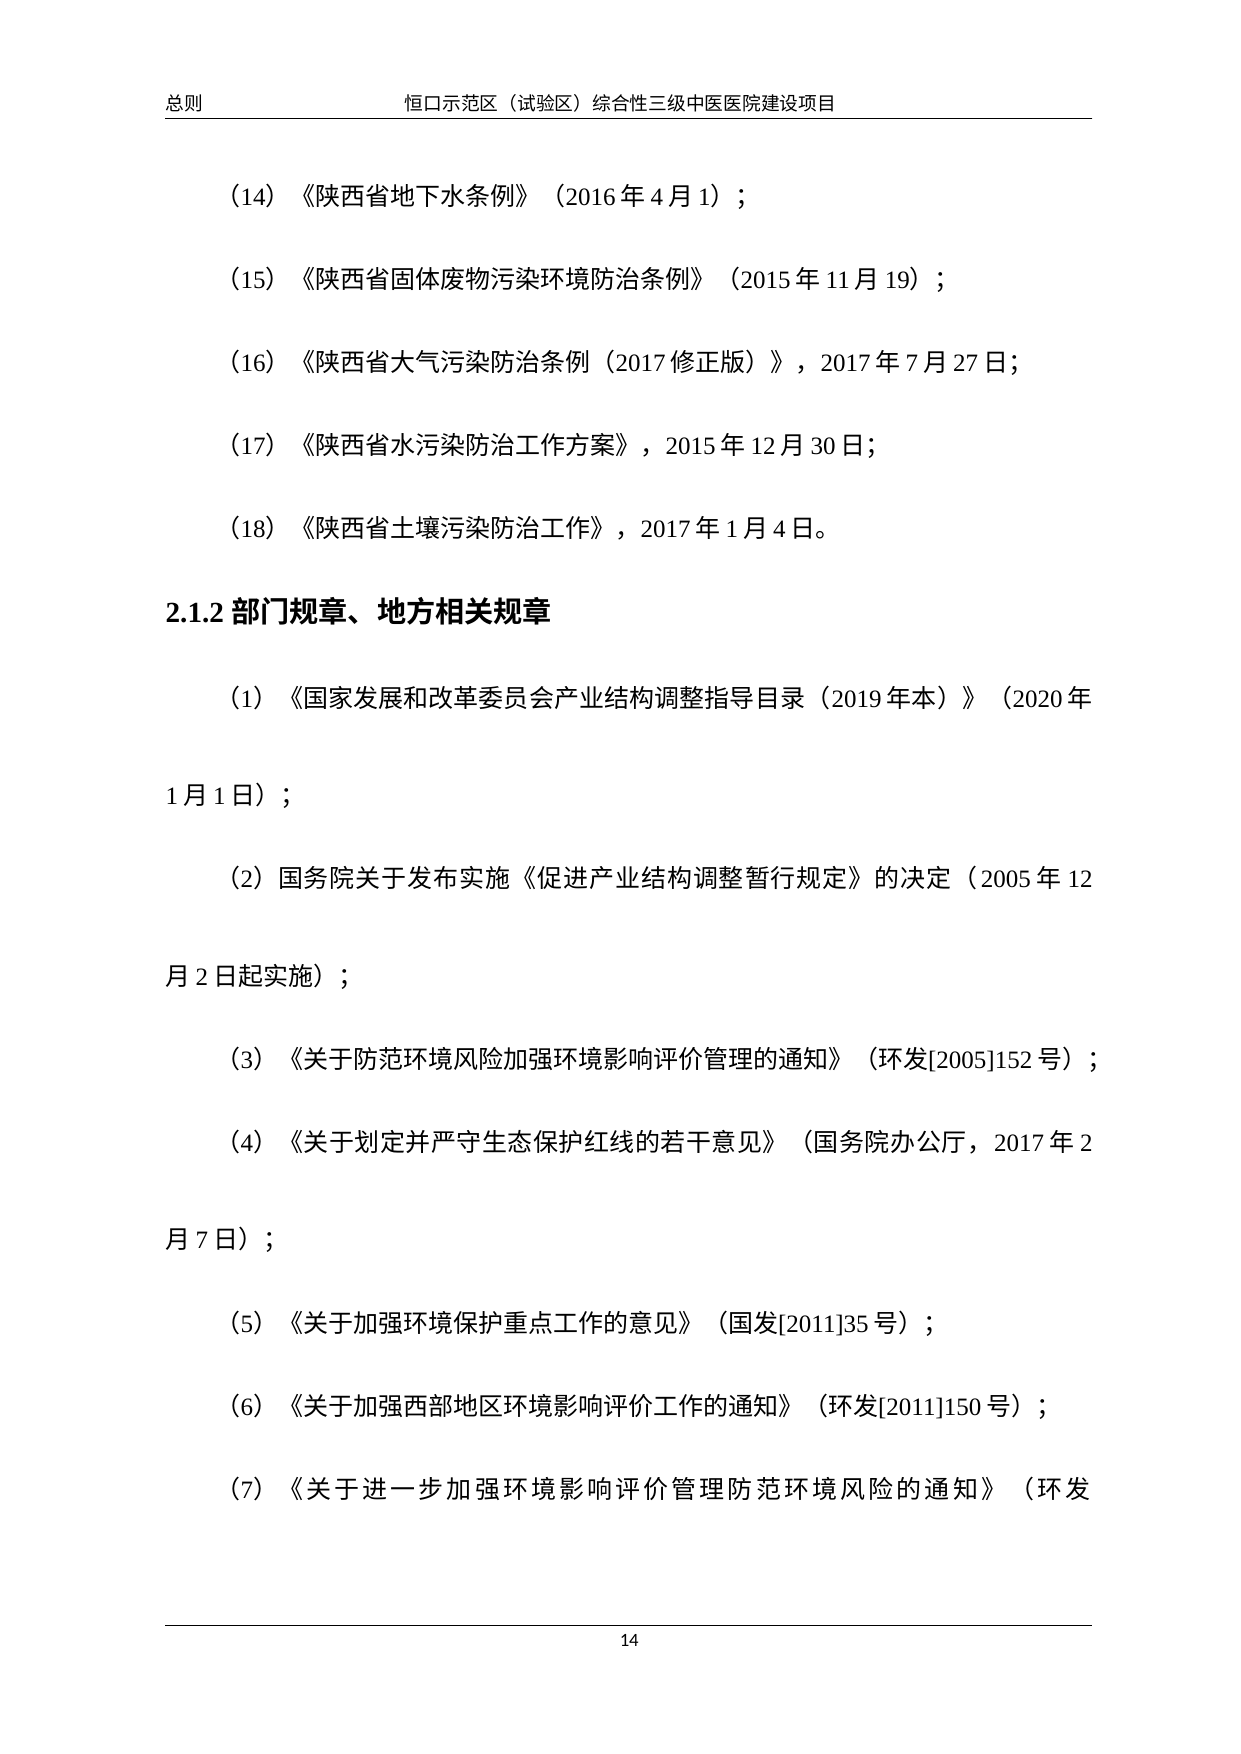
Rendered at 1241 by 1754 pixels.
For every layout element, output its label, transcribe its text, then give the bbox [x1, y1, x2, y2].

list 《关于防范环境风险加强环境影响评价管理的通知》（环发[2005]152号）； [165, 1025, 1092, 1090]
list 《国家发展和改革委员会产业结构调整指导目录（2019年本）》（2020年1月1日）； [165, 664, 1092, 826]
list 《陕西省大气污染防治条例（2017修正版）》，2017年7月27日； [165, 328, 1092, 393]
list 《陕西省地下水条例》（2016年4月1）； [165, 162, 1092, 227]
list 《陕西省固体废物污染环境防治条例》（2015年11月19）； [165, 245, 1092, 310]
list 《关于加强西部地区环境影响评价工作的通知》（环发[2011]150号）； [165, 1372, 1092, 1437]
list 国务院关于发布实施《促进产业结构调整暂行规定》的决定（2005年12月2日起实施）； [165, 844, 1092, 1007]
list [165, 1455, 1092, 1520]
list 《关于划定并严守生态保护红线的若干意见》（国务院办公厅，2017年2月7日）； [165, 1108, 1092, 1271]
subtitle 部门规章、地方相关规章 [165, 578, 1092, 643]
list 《陕西省水污染防治工作方案》，2015年12月30日； [165, 411, 1092, 476]
list 《陕西省土壤污染防治工作》，2017年1月4日。 [165, 494, 1092, 559]
list 《关于加强环境保护重点工作的意见》（国发[2011]35号）； [165, 1289, 1092, 1354]
